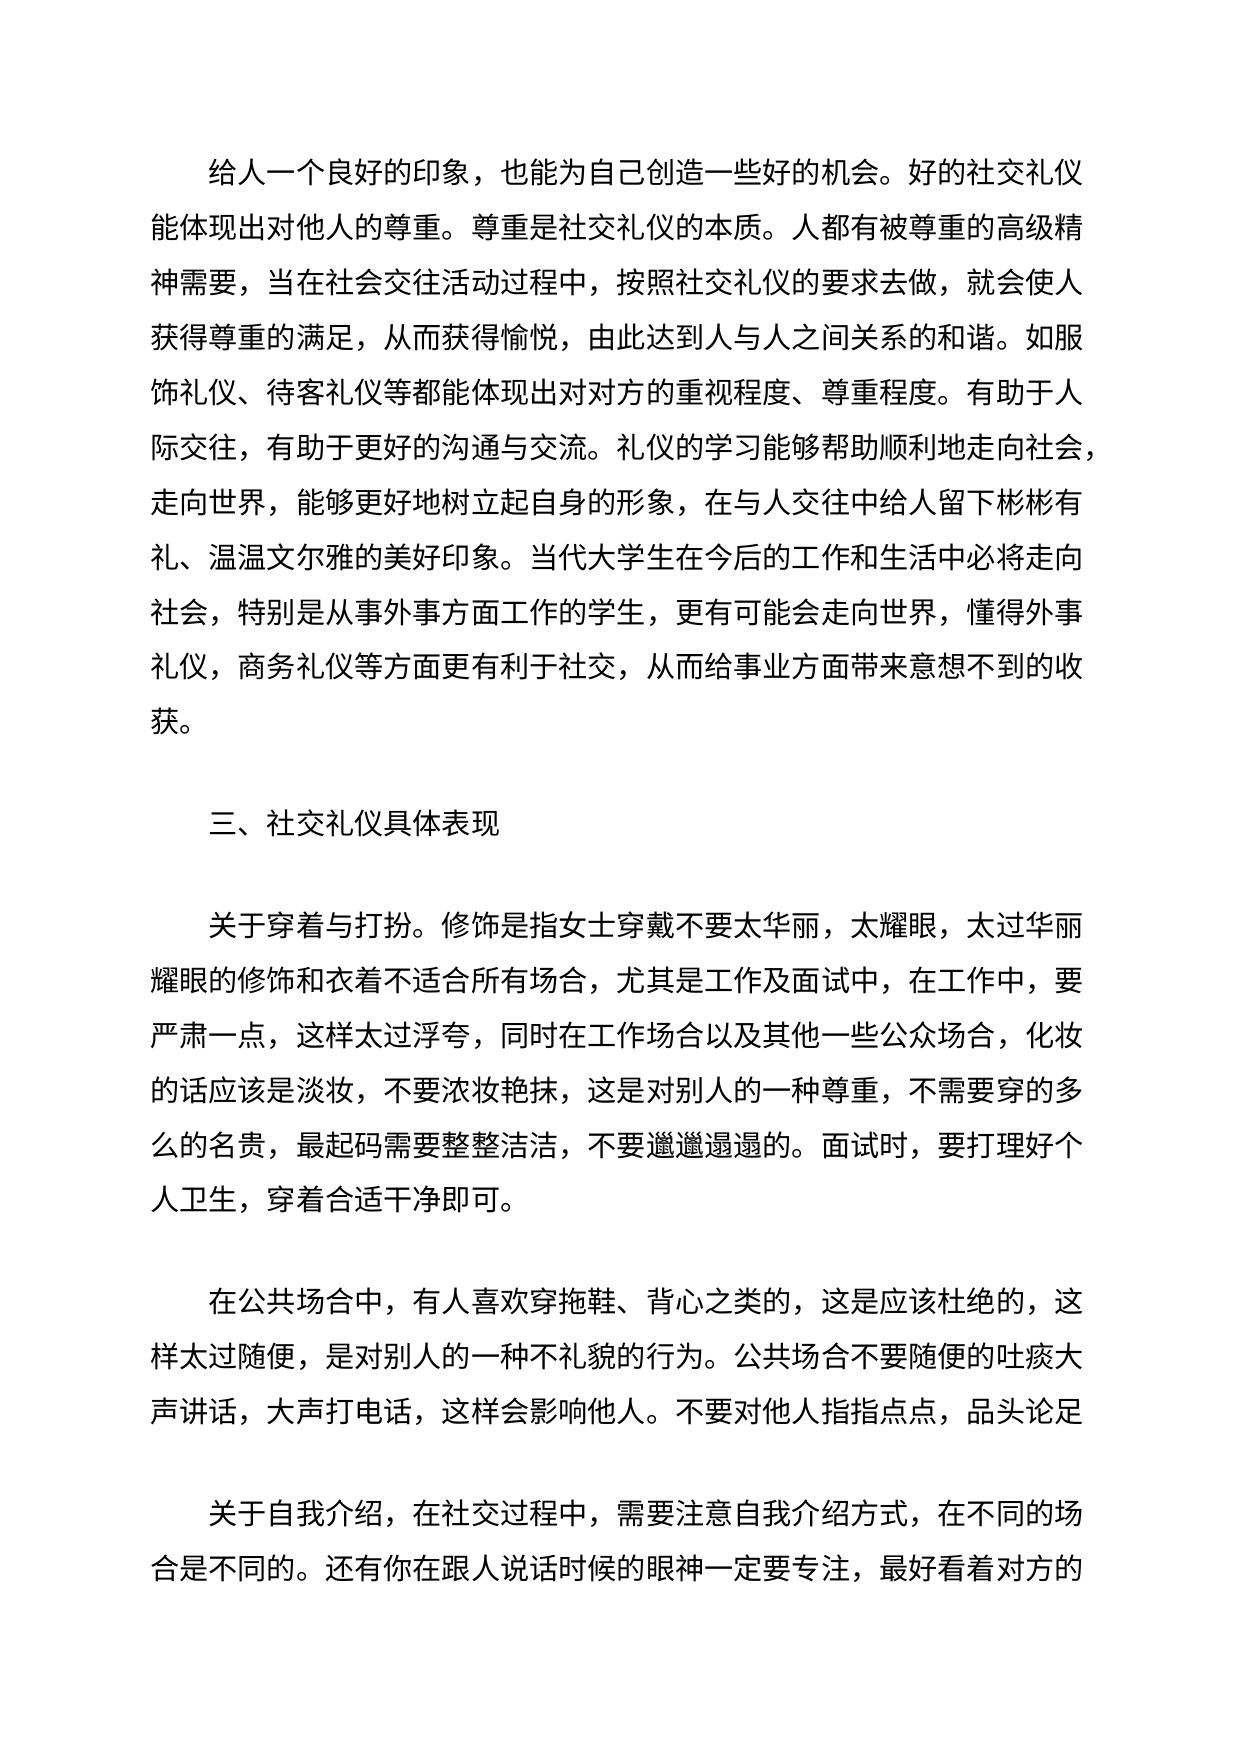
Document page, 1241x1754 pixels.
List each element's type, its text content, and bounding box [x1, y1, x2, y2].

text 给人一个良好的印象，也能为自己创造一些好的机会。好的社交礼仪能体现出对他人的尊重。尊重是社交礼仪的本质。人都有被尊重的高级精神需要，当在社会交往活动过程中，按照社交礼仪的要求去做，就会使人获得尊重的满足，从而获得愉悦，由此达到人与人之间关系的和谐。如服饰礼仪、待客礼仪等都能体现出对对方的重视程度、尊重程度。有助于人际交往，有助于更好的沟通与交流。礼仪的学习能够帮助顺利地走向社会，走向世界，能够更好地树立起自身的形象，在与人交往中给人留下彬彬有礼、温温文尔雅的美好印象。当代大学生在今后的工作和生活中必将走向社会，特别是从事外事方面工作的学生，更有可能会走向世界，懂得外事礼仪，商务礼仪等方面更有利于社交，从而给事业方面带来意想不到的收获。 [150, 150, 1090, 741]
text 在公共场合中，有人喜欢穿拖鞋、背心之类的，这是应该杜绝的，这样太过随便，是对别人的一种不礼貌的行为。公共场合不要随便的吐痰大声讲话，大声打电话，这样会影响他人。不要对他人指指点点，品头论足 [150, 1279, 1090, 1431]
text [150, 1490, 1090, 1587]
text 关于穿着与打扮。修饰是指女士穿戴不要太华丽，太耀眼，太过华丽耀眼的修饰和衣着不适合所有场合，尤其是工作及面试中，在工作中，要严肃一点，这样太过浮夸，同时在工作场合以及其他一些公众场合，化妆的话应该是淡妆，不要浓妆艳抹，这是对别人的一种尊重，不需要穿的多么的名贵，最起码需要整整洁洁，不要邋邋遢遢的。面试时，要打理好个人卫生，穿着合适干净即可。 [150, 902, 1090, 1219]
text 三、社交礼仪具体表现 [150, 801, 1090, 843]
